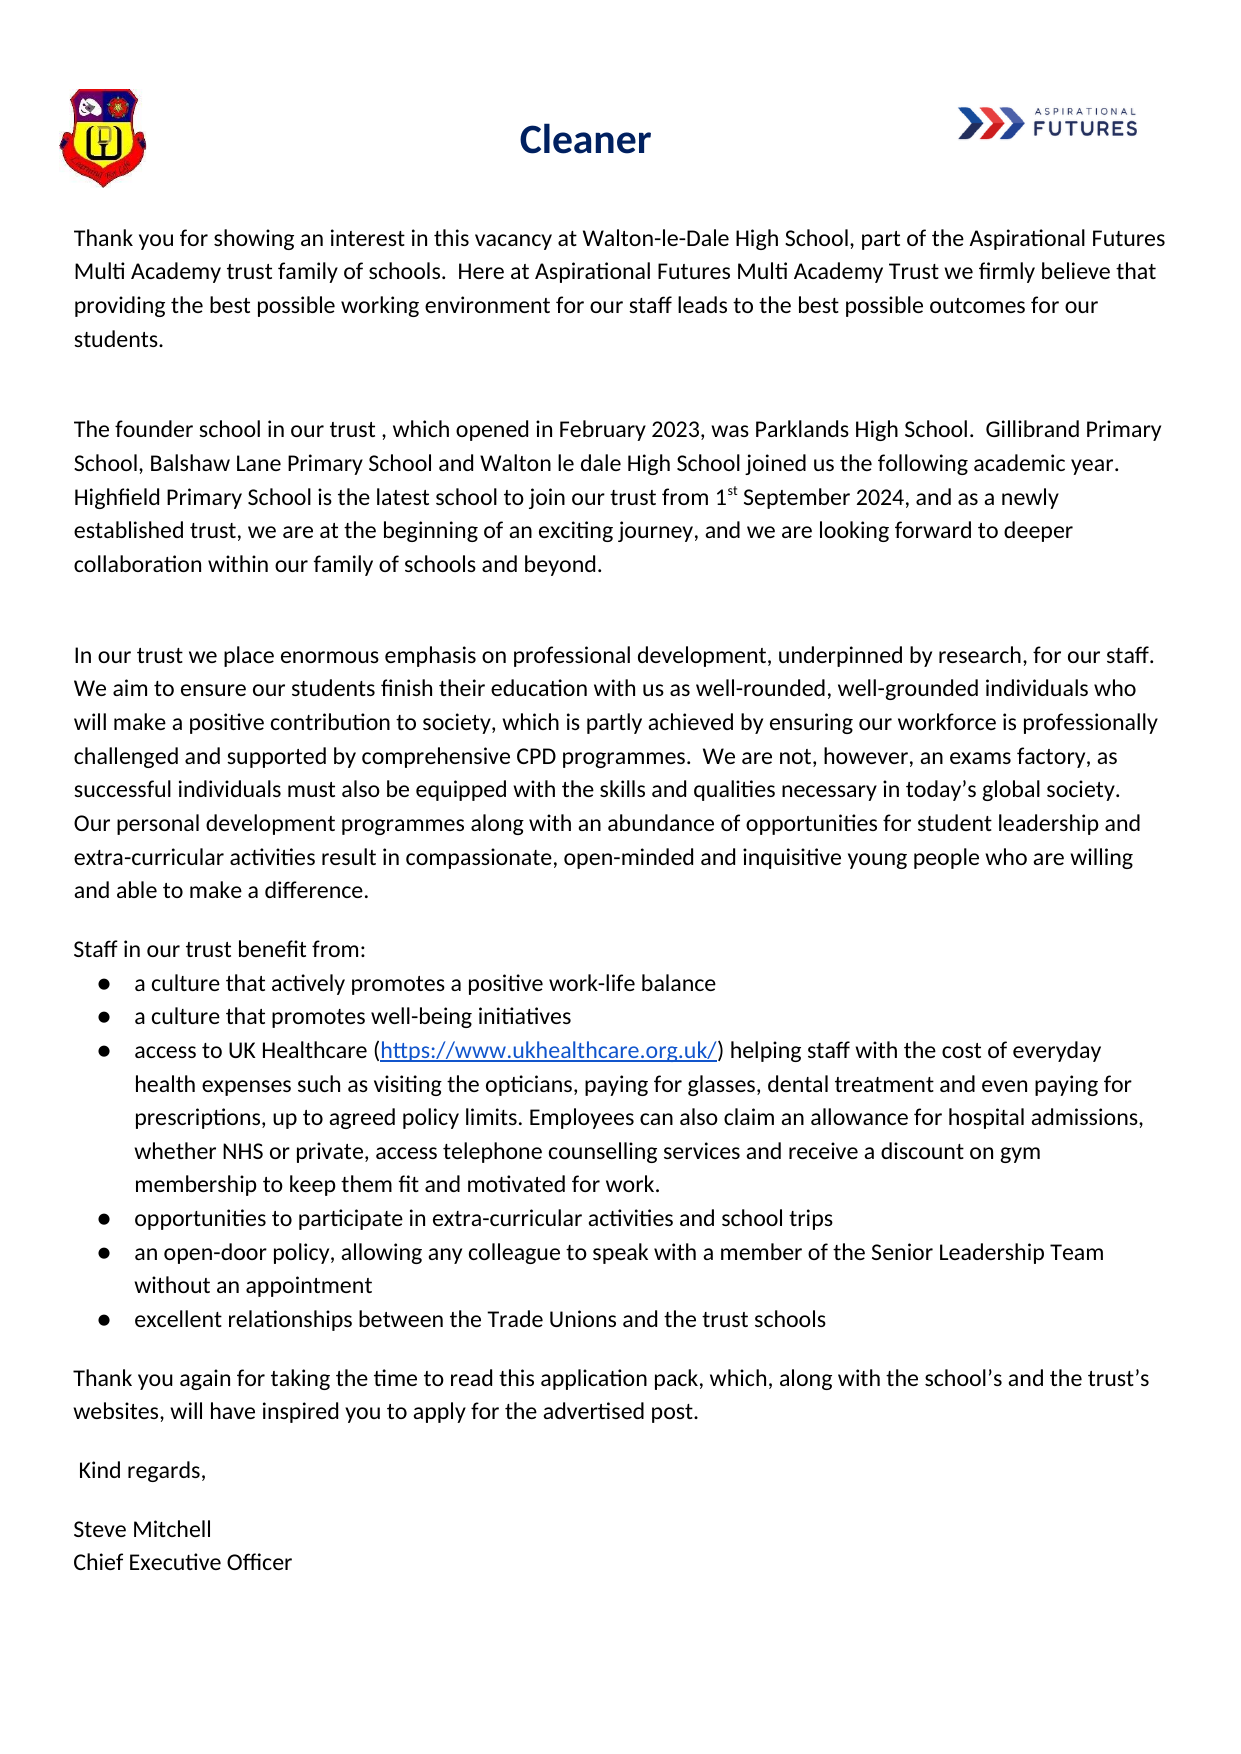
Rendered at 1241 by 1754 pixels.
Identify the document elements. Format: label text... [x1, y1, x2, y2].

text In our trust we place enormous emphasis on professional development, underpinned by research, for our staff. We aim to ensure our students finish their education with us as well-rounded, well-grounded individuals who will make a positive contribution to society, which is partly achieved by ensuring our workforce is professionally challenged and supported by comprehensive CPD programmes. We are not, however, an exams factory, as successful individuals must also be equipped with the skills and qualities necessary in today’s global society. Our personal development programmes along with an abundance of opportunities for student leadership and extra-curricular activities result in compassionate, open-minded and inquisitive young people who are willing and able to make a difference. [74, 640, 1166, 905]
text Cleaner [147, 113, 1166, 164]
list access to UK Healthcare (https://www.ukhealthcare.org.uk/) helping staff with the cost of everyday health expenses such as visiting the opticians, paying for glasses, dental treatment and even paying for prescriptions, up to agreed policy limits. Employees can also claim an allowance for hospital admissions, whether NHS or private, access telephone counselling services and receive a discount on gym membership to keep them fit and motivated for work. [97, 1035, 1166, 1199]
text Thank you again for taking the time to read this application pack, which, along with the school’s and the trust’s websites, will have inspired you to apply for the advertised post. [73, 1363, 1166, 1426]
list a culture that promotes well-being initiatives [97, 1001, 1166, 1031]
picture [59, 89, 147, 188]
text Staff in our trust benefit from: [73, 934, 1166, 963]
list an open-door policy, allowing any colleague to speak with a member of the Senior Leadership Team without an appointment [97, 1237, 1166, 1300]
text The founder school in our trust , which opened in February 2023, was Parklands High School. Gillibrand Primary School, Balshaw Lane Primary School and Walton le dale High School joined us the following academic year. Highfield Primary School is the latest school to join our trust from 1st September 2024, and as a newly established trust, we are at the beginning of an exciting journey, and we are looking forward to deeper collaboration within our family of schools and beyond. [74, 414, 1166, 578]
text Steve Mitchell Chief Executive Officer [73, 1514, 1166, 1577]
list opportunities to participate in extra-curricular activities and school trips [97, 1203, 1166, 1232]
text Kind regards, [73, 1455, 1166, 1484]
list a culture that actively promotes a positive work-life balance [97, 968, 1166, 997]
text Thank you for showing an interest in this vacancy at Walton-le-Dale High School, part of the Aspirational Futures Multi Academy trust family of schools. Here at Aspirational Futures Multi Academy Trust we firmly believe that providing the best possible working environment for our staff leads to the best possible outcomes for our students. [74, 223, 1166, 353]
picture [949, 98, 1152, 155]
list excellent relationships between the Trade Unions and the trust schools [97, 1304, 1166, 1333]
